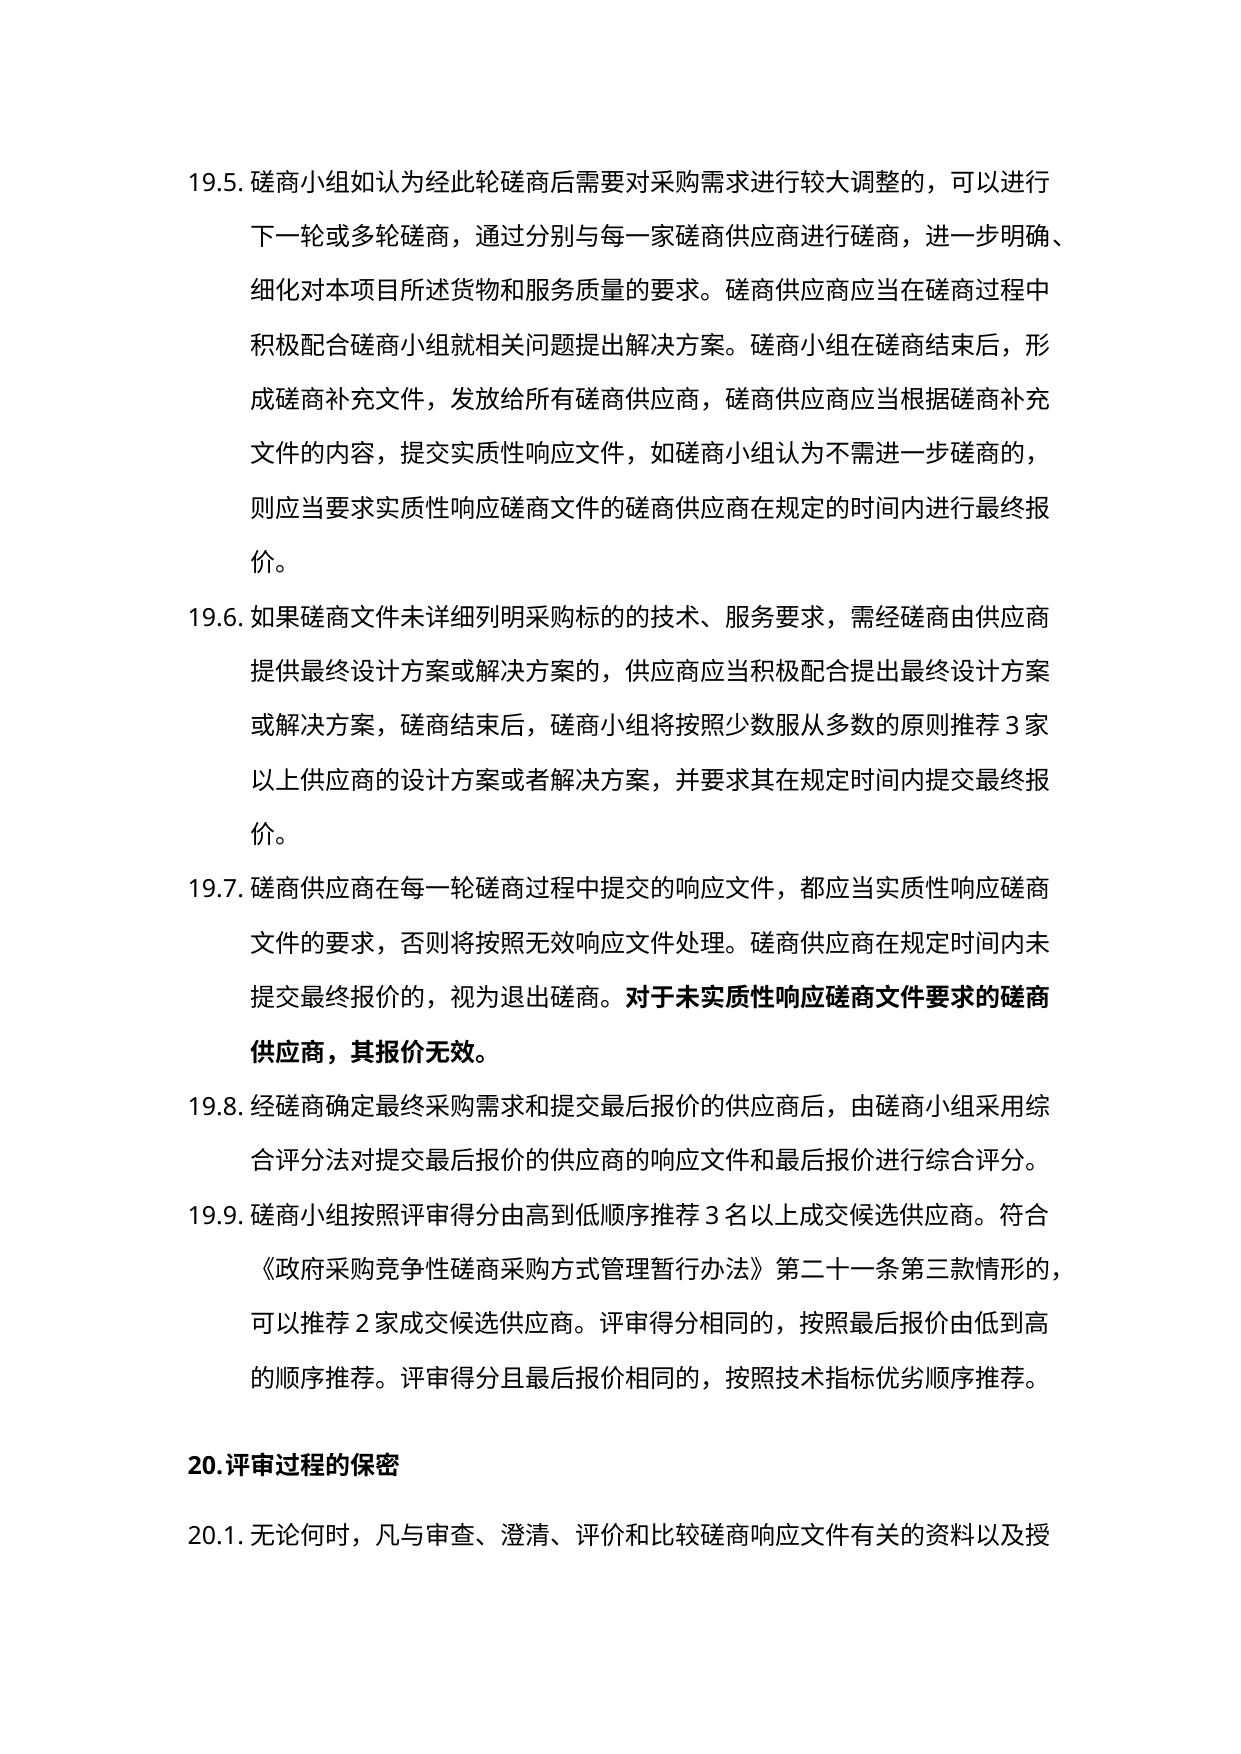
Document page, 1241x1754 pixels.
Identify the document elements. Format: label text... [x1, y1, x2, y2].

list 磋商小组如认为经此轮磋商后需要对采购需求进行较大调整的，可以进行下一轮或多轮磋商，通过分别与每一家磋商供应商进行磋商，进一步明确、细化对本项目所述货物和服务质量的要求。磋商供应商应当在磋商过程中积极配合磋商小组就相关问题提出解决方案。磋商小组在磋商结束后，形成磋商补充文件，发放给所有磋商供应商，磋商供应商应当根据磋商补充文件的内容，提交实质性响应文件，如磋商小组认为不需进一步磋商的，则应当要求实质性响应磋商文件的磋商供应商在规定的时间内进行最终报价。 [187, 162, 1053, 579]
list 经磋商确定最终采购需求和提交最后报价的供应商后，由磋商小组采用综合评分法对提交最后报价的供应商的响应文件和最后报价进行综合评分。 [187, 1086, 1053, 1177]
list 如果磋商文件未详细列明采购标的的技术、服务要求，需经磋商由供应商提供最终设计方案或解决方案的，供应商应当积极配合提出最终设计方案或解决方案，磋商结束后，磋商小组将按照少数服从多数的原则推荐3家以上供应商的设计方案或者解决方案，并要求其在规定时间内提交最终报价。 [187, 597, 1053, 851]
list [187, 1516, 1053, 1552]
list 评审过程的保密 [187, 1445, 1053, 1481]
list 磋商小组按照评审得分由高到低顺序推荐3名以上成交候选供应商。符合《政府采购竞争性磋商采购方式管理暂行办法》第二十一条第三款情形的，可以推荐2家成交候选供应商。评审得分相同的，按照最后报价由低到高的顺序推荐。评审得分且最后报价相同的，按照技术指标优劣顺序推荐。 [187, 1195, 1053, 1394]
list 磋商供应商在每一轮磋商过程中提交的响应文件，都应当实质性响应磋商文件的要求，否则将按照无效响应文件处理。磋商供应商在规定时间内未提交最终报价的，视为退出磋商。对于未实质性响应磋商文件要求的磋商供应商，其报价无效。 [187, 869, 1053, 1068]
